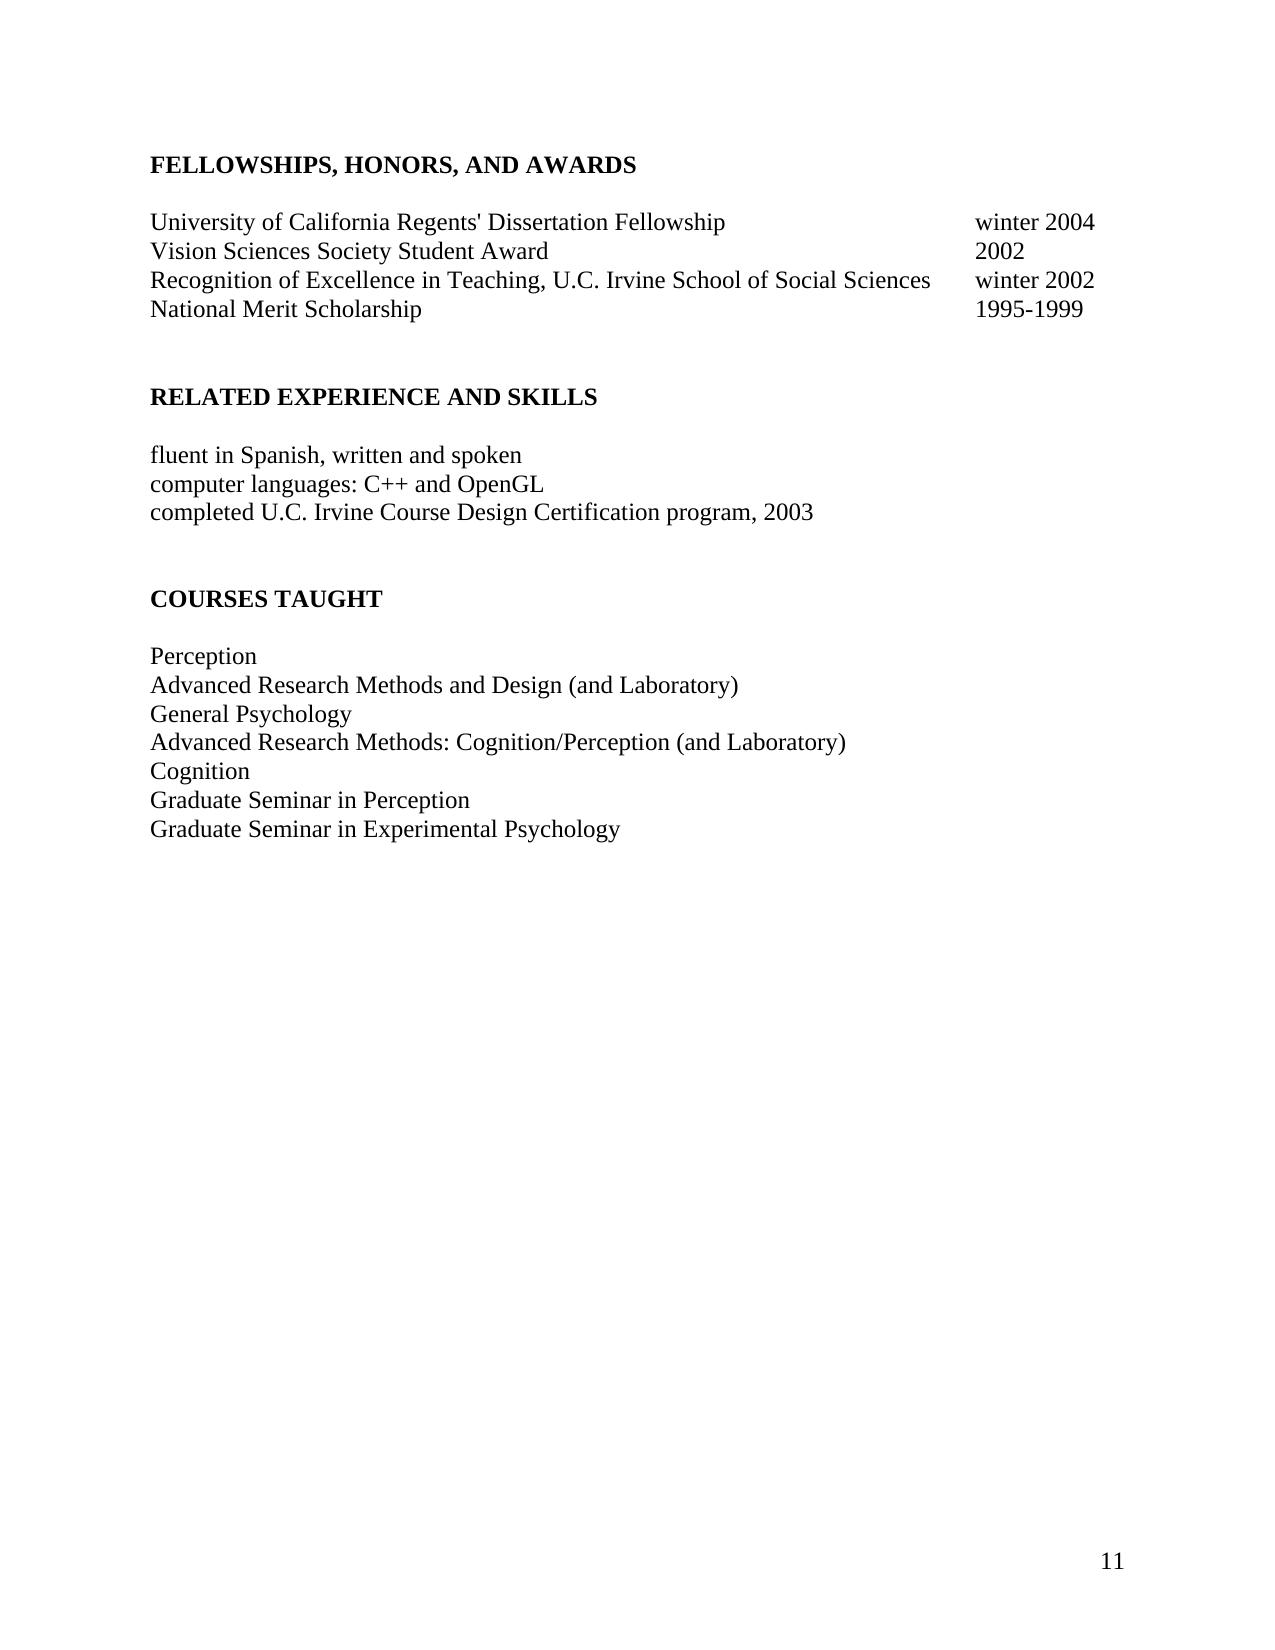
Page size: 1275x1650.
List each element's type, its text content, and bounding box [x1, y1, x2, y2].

text Recognition of Excellence in Teaching, U.C. Irvine School of Social Sciences winter 2002 [150, 265, 1125, 294]
text FELLOWSHIPS, HONORS, AND AWARDS [150, 150, 1125, 179]
text Graduate Seminar in Perception [150, 785, 1125, 814]
text completed U.C. Irvine Course Design Certification program, 2003 [150, 497, 1125, 526]
text General Psychology [150, 699, 1125, 727]
text Perception [150, 641, 1125, 670]
text Advanced Research Methods: Cognition/Perception (and Laboratory) [150, 727, 1125, 756]
text Vision Sciences Society Student Award 2002 [150, 236, 1125, 265]
text computer languages: C++ and OpenGL [150, 469, 1125, 497]
text fluent in Spanish, written and spoken [150, 440, 1125, 469]
text RELATED EXPERIENCE AND SKILLS [150, 382, 1125, 411]
text Cognition [150, 756, 1125, 785]
text Advanced Research Methods and Design (and Laboratory) [150, 670, 1125, 699]
text Graduate Seminar in Experimental Psychology [150, 814, 1125, 842]
text National Merit Scholarship 1995-1999 [150, 294, 1125, 322]
text University of California Regents' Dissertation Fellowship winter 2004 [150, 207, 1125, 236]
text COURSES TAUGHT [150, 584, 1125, 612]
